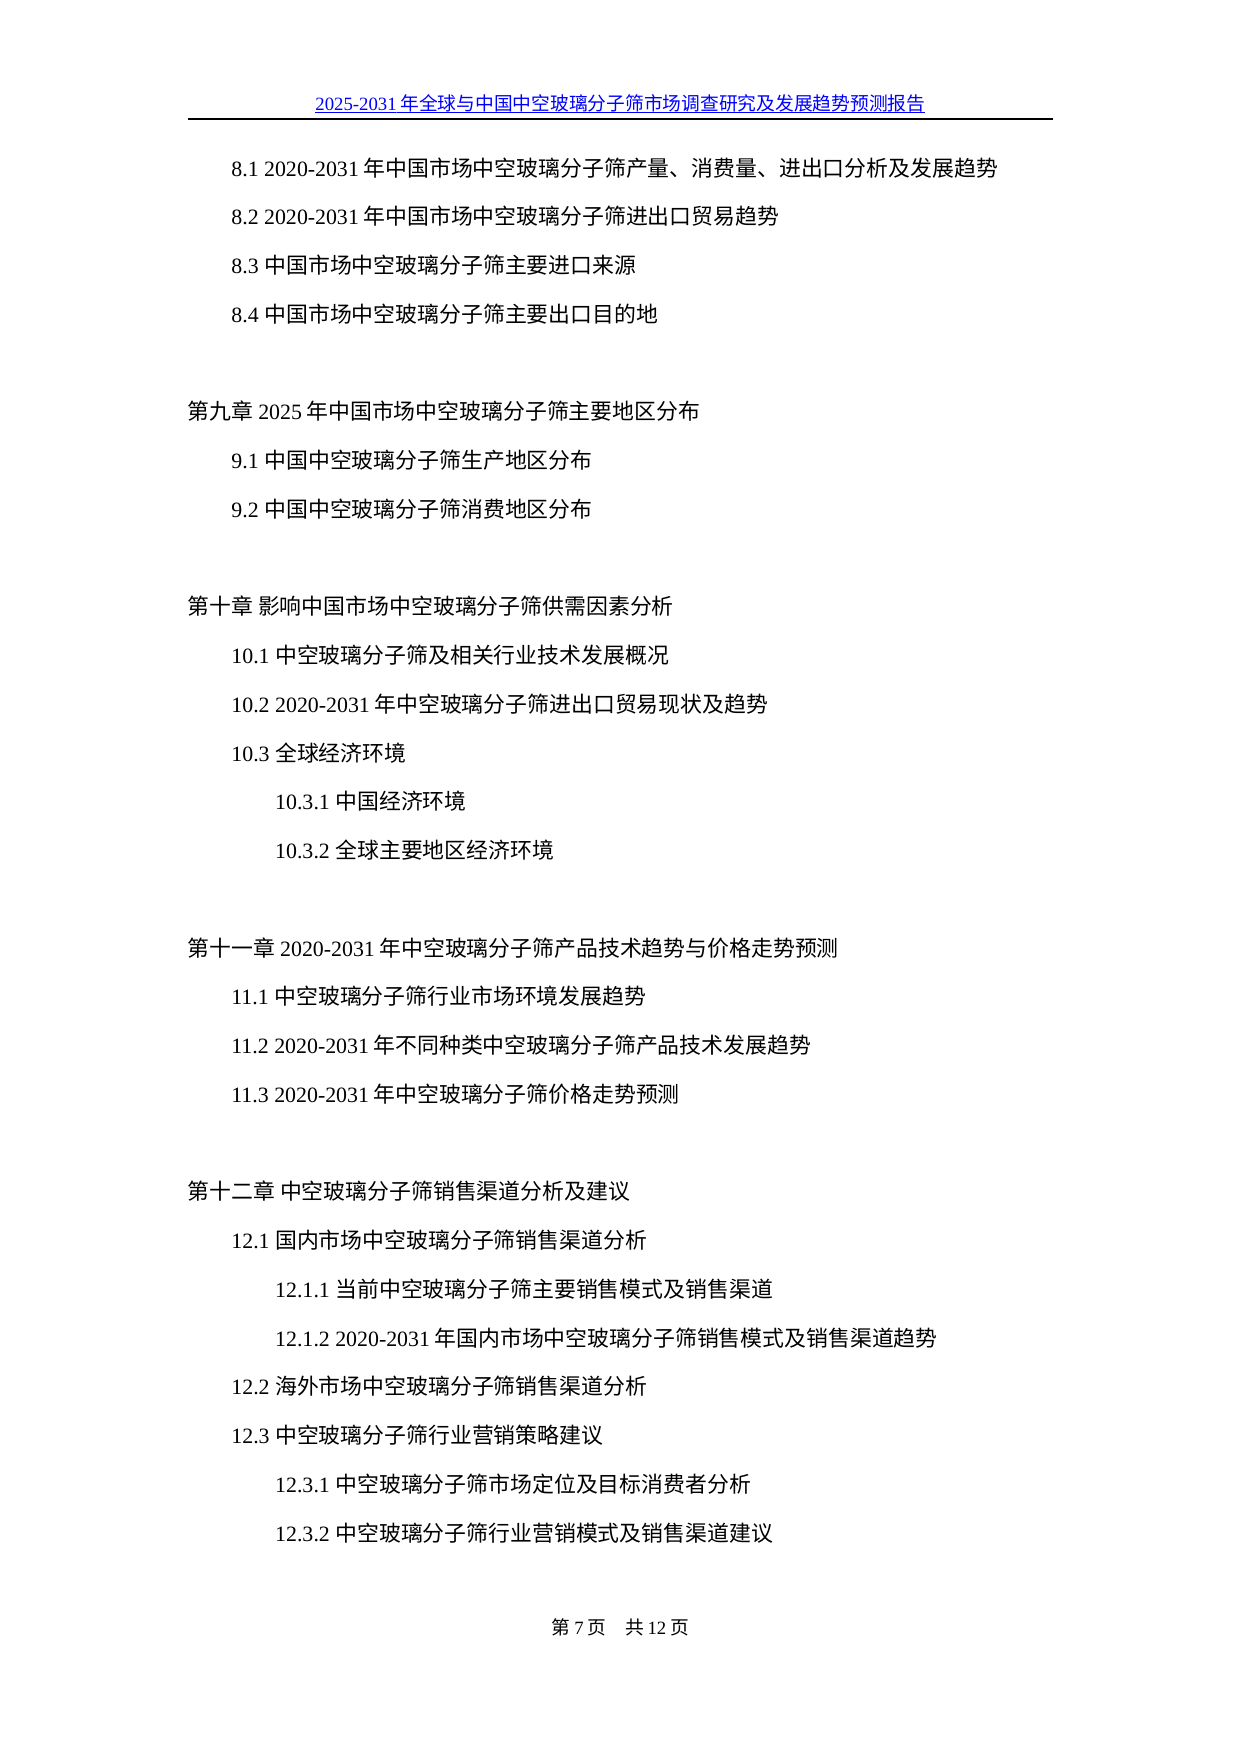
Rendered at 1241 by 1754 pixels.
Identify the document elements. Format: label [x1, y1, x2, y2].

text [187, 150, 1053, 1548]
